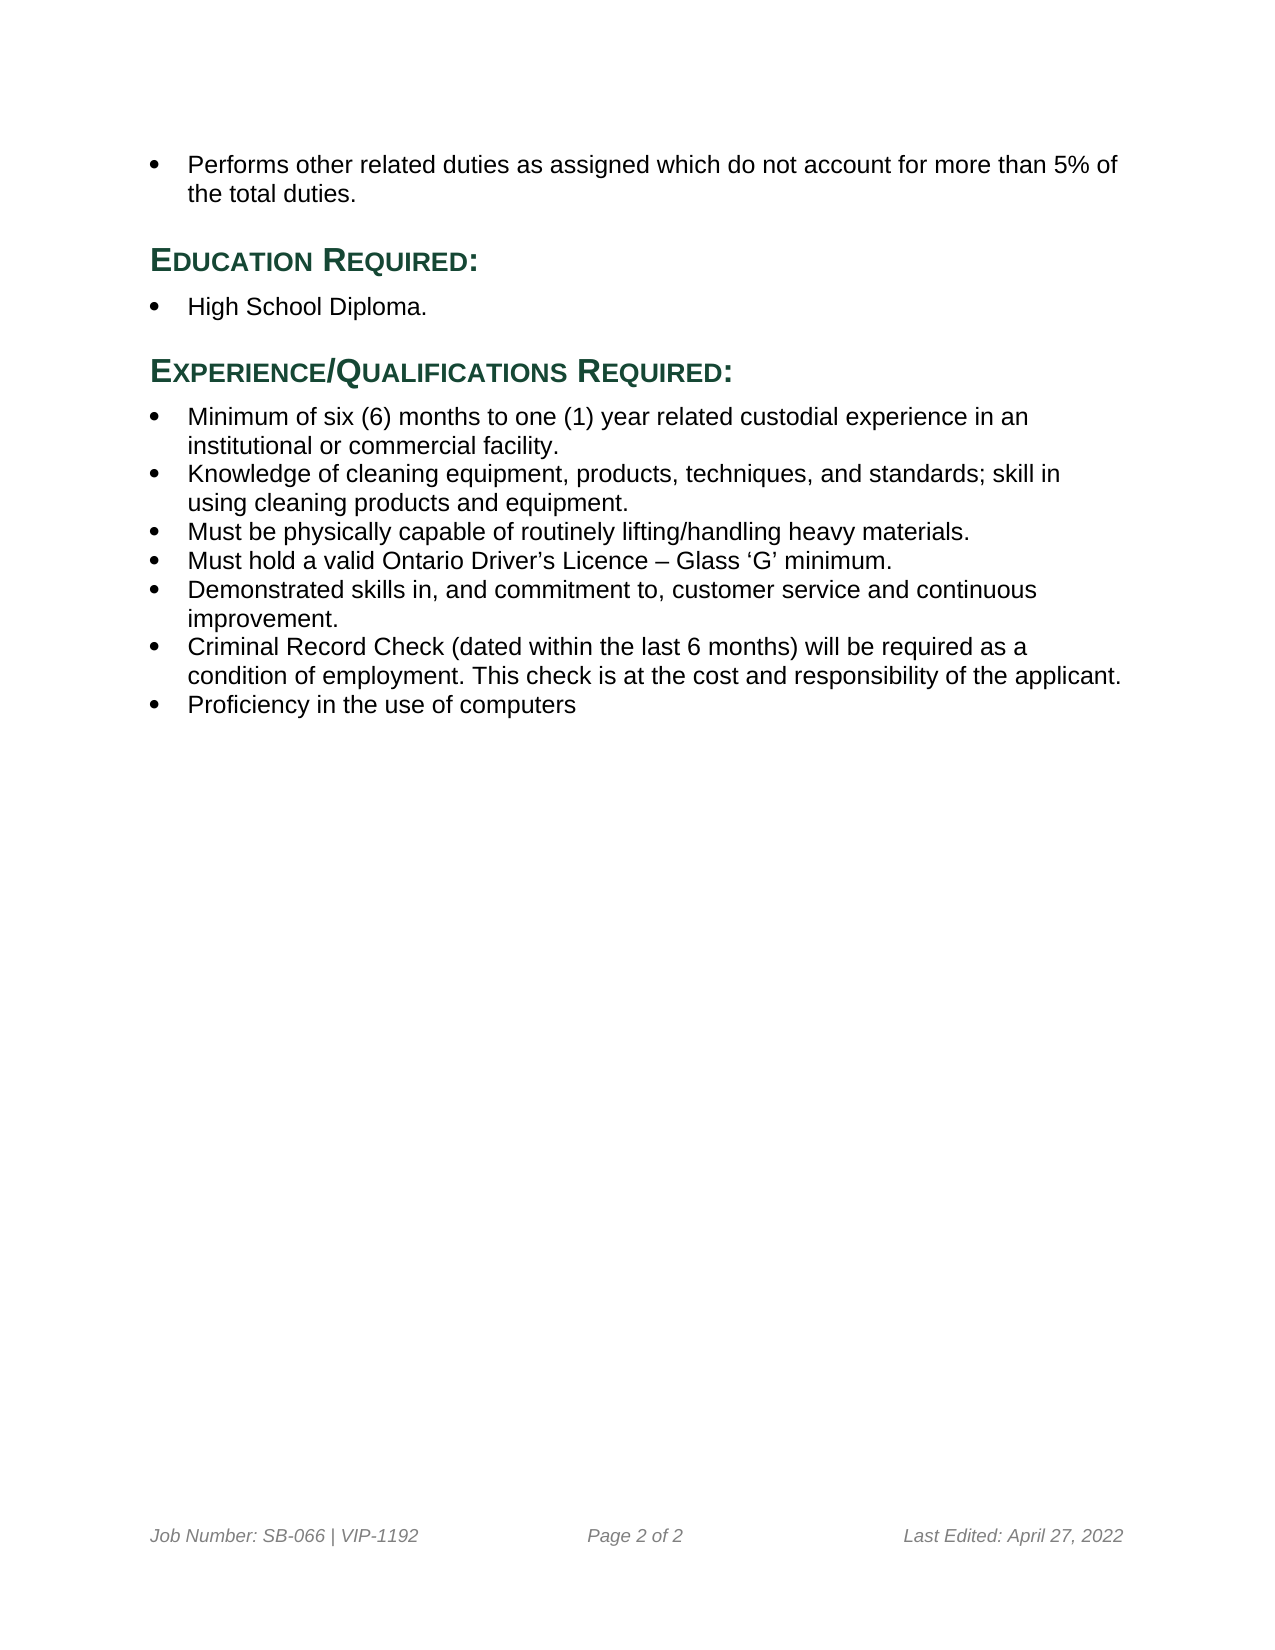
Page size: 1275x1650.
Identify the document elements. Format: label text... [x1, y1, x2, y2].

list Demonstrated skills in, and commitment to, customer service and continuous improvement. [150, 575, 1125, 632]
list Performs other related duties as assigned which do not account for more than 5% of the total duties. [150, 150, 1125, 208]
subtitle Education Required: [150, 241, 1125, 279]
list High School Diploma. [150, 291, 1125, 320]
list Must hold a valid Ontario Driver’s Licence – Glass ‘G’ minimum. [150, 546, 1125, 575]
list Proficiency in the use of computers [150, 690, 1125, 719]
list Criminal Record Check (dated within the last 6 months) will be required as a condition of employment. This check is at the cost and responsibility of the applicant. [150, 632, 1125, 690]
subtitle Experience/Qualifications Required: [150, 351, 1125, 389]
list Knowledge of cleaning equipment, products, techniques, and standards; skill in using cleaning products and equipment. [150, 459, 1125, 517]
list Minimum of six (6) months to one (1) year related custodial experience in an institutional or commercial facility. [150, 402, 1125, 459]
list Must be physically capable of routinely lifting/handling heavy materials. [150, 517, 1125, 546]
